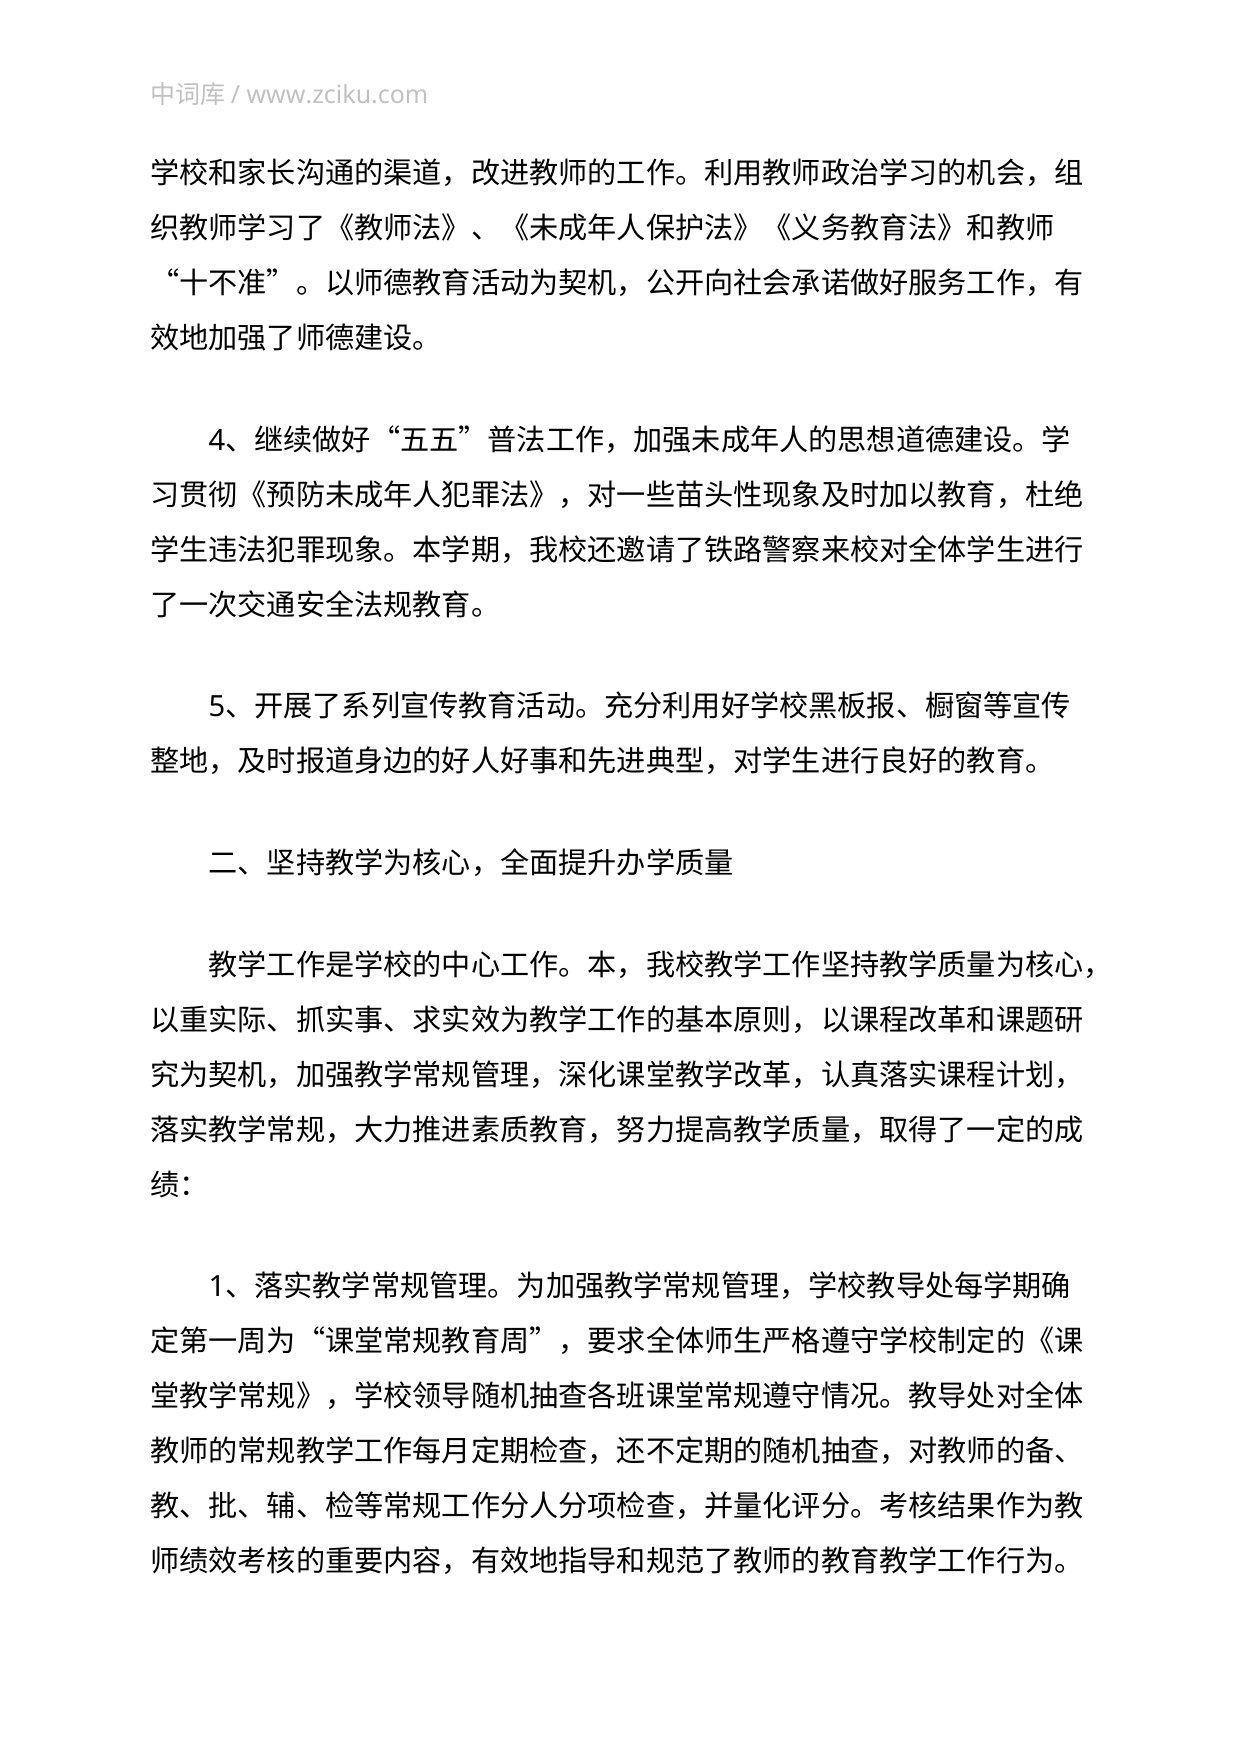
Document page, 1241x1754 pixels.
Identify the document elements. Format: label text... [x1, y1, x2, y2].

text 4、继续做好“五五”普法工作，加强未成年人的思想道德建设。学习贯彻《预防未成年人犯罪法》，对一些苗头性现象及时加以教育，杜绝学生违法犯罪现象。本学期，我校还邀请了铁路警察来校对全体学生进行了一次交通安全法规教育。 [150, 416, 1090, 623]
text 1、落实教学常规管理。为加强教学常规管理，学校教导处每学期确定第一周为“课堂常规教育周”，要求全体师生严格遵守学校制定的《课堂教学常规》，学校领导随机抽查各班课堂常规遵守情况。教导处对全体教师的常规教学工作每月定期检查，还不定期的随机抽查，对教师的备、教、批、辅、检等常规工作分人分项检查，并量化评分。考核结果作为教师绩效考核的重要内容，有效地指导和规范了教师的教育教学工作行为。 [150, 1263, 1090, 1580]
text 二、坚持教学为核心，全面提升办学质量 [150, 840, 1090, 882]
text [150, 150, 1090, 357]
text 教学工作是学校的中心工作。本，我校教学工作坚持教学质量为核心，以重实际、抓实事、求实效为教学工作的基本原则，以课程改革和课题研究为契机，加强教学常规管理，深化课堂教学改革，认真落实课程计划，落实教学常规，大力推进素质教育，努力提高教学质量，取得了一定的成绩： [150, 942, 1090, 1203]
text 5、开展了系列宣传教育活动。充分利用好学校黑板报、橱窗等宣传整地，及时报道身边的好人好事和先进典型，对学生进行良好的教育。 [150, 683, 1090, 780]
